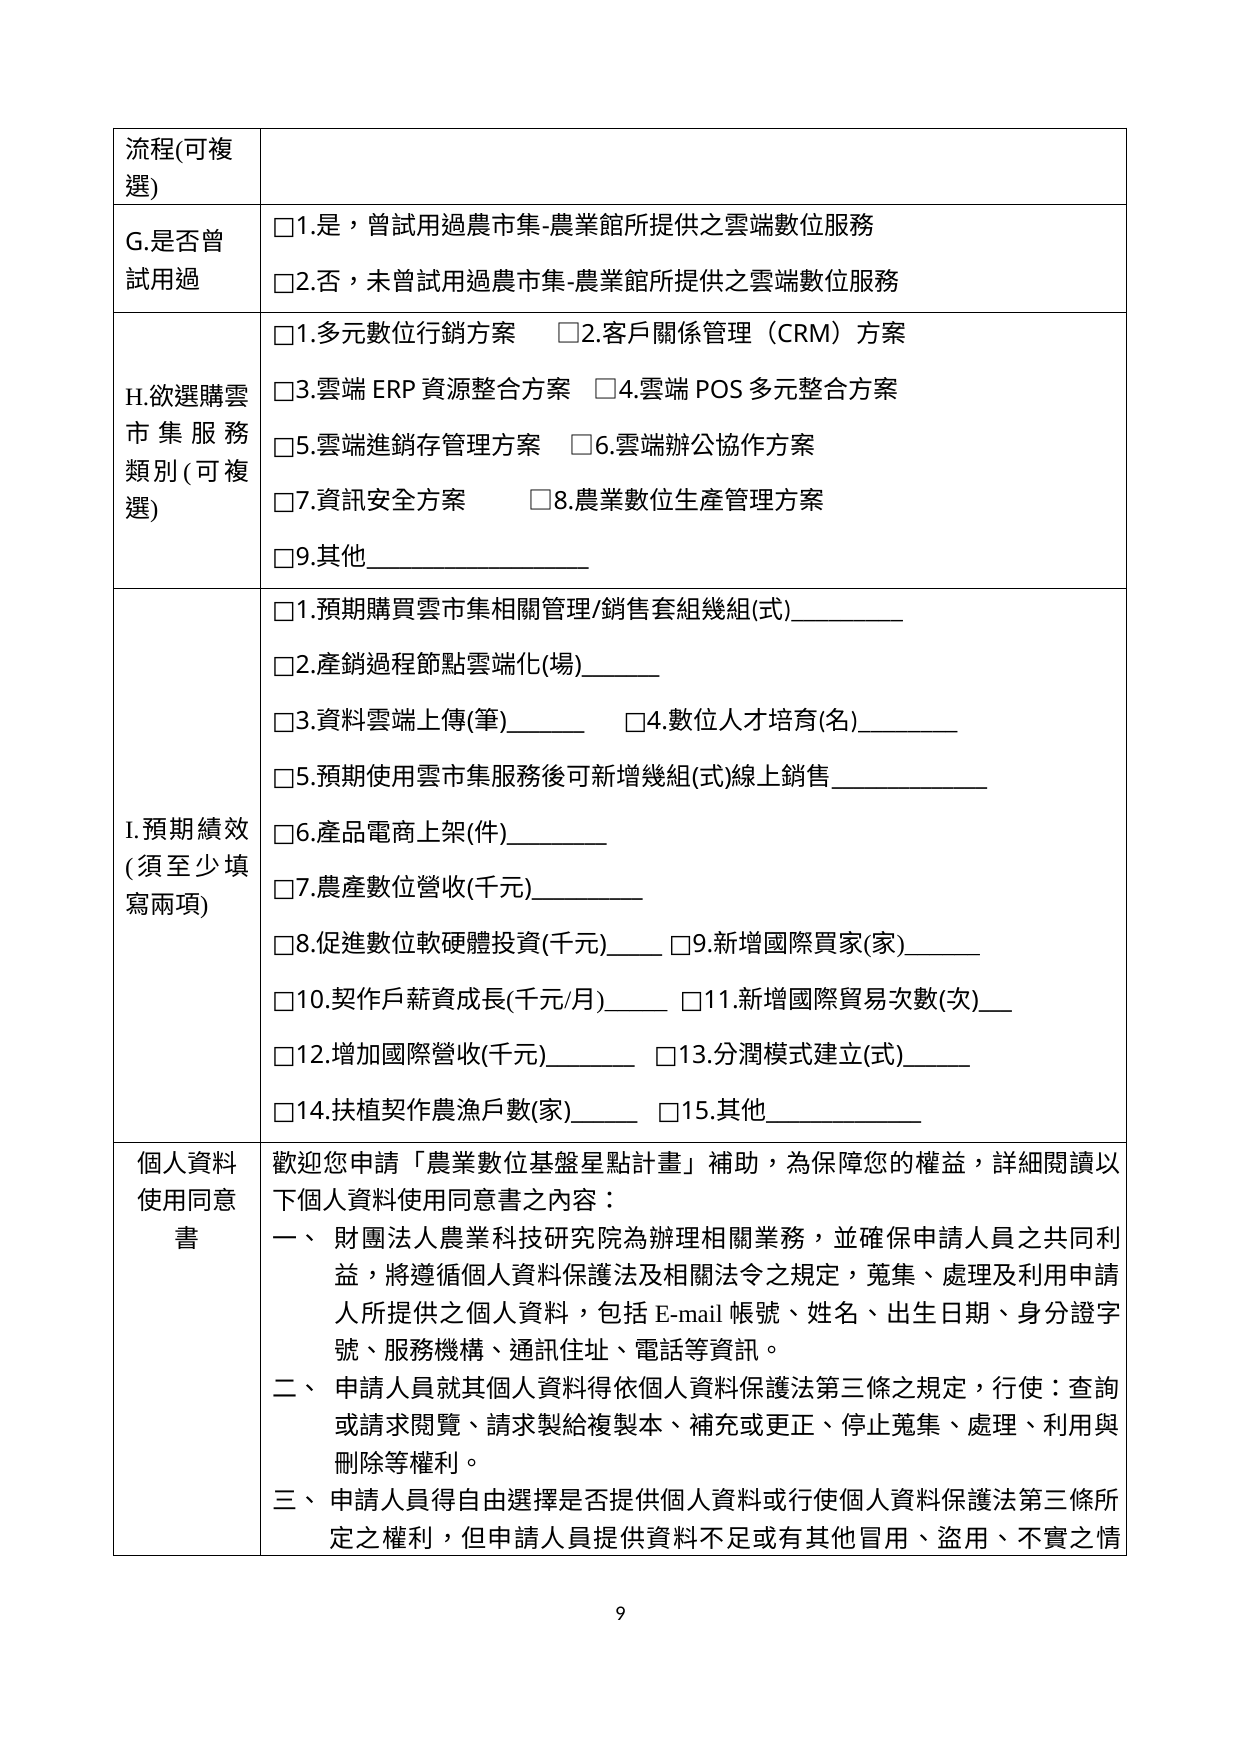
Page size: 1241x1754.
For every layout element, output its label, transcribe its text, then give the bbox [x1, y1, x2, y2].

table_cell 個人資料使用同意書 [114, 1143, 260, 1555]
table_cell □1.多元數位行銷方案 □2.客戶關係管理（CRM）方案 □3.雲端ERP資源整合方案 □4.雲端POS多元整合方案 □5.雲端進銷存管理方案 □6.雲端辦公協作方案 □7.資訊安全方案 □8.農業數位生產管理方案 □9.其他____________________ [261, 313, 1126, 587]
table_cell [261, 129, 1126, 204]
table_cell □1.是，曾試用過農市集-農業館所提供之雲端數位服務 □2.否，未曾試用過農市集-農業館所提供之雲端數位服務 [261, 205, 1126, 312]
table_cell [261, 1143, 1126, 1555]
table_cell H.欲選購雲市集服務類別(可複選) [114, 313, 260, 587]
table_cell G.是否曾試用過 [114, 205, 260, 312]
table_cell I.預期績效(須至少填寫兩項) [114, 589, 260, 1142]
table_cell F.擬改善之流程(可複選) [114, 129, 260, 204]
table_cell □1.預期購買雲市集相關管理/銷售套組幾組(式)_________ □2.產銷過程節點雲端化(場)_______ □3.資料雲端上傳(筆)_______ □4.數位人才培育(名)________ □5.預期使用雲市集服務後可新增幾組(式)線上銷售______________ □6.產品電商上架(件)_________ □7.農產數位營收(千元)__________ □8.促進數位軟硬體投資(千元)_____ □9.新增國際買家(家)______ □10.契作戶薪資成長(千元/月)_____ □11.新增國際貿易次數(次)___ □12.增加國際營收(千元)________ □13.分潤模式建立(式)______ □14.扶植契作農漁戶數(家)______ □15.其他______________ [261, 589, 1126, 1142]
